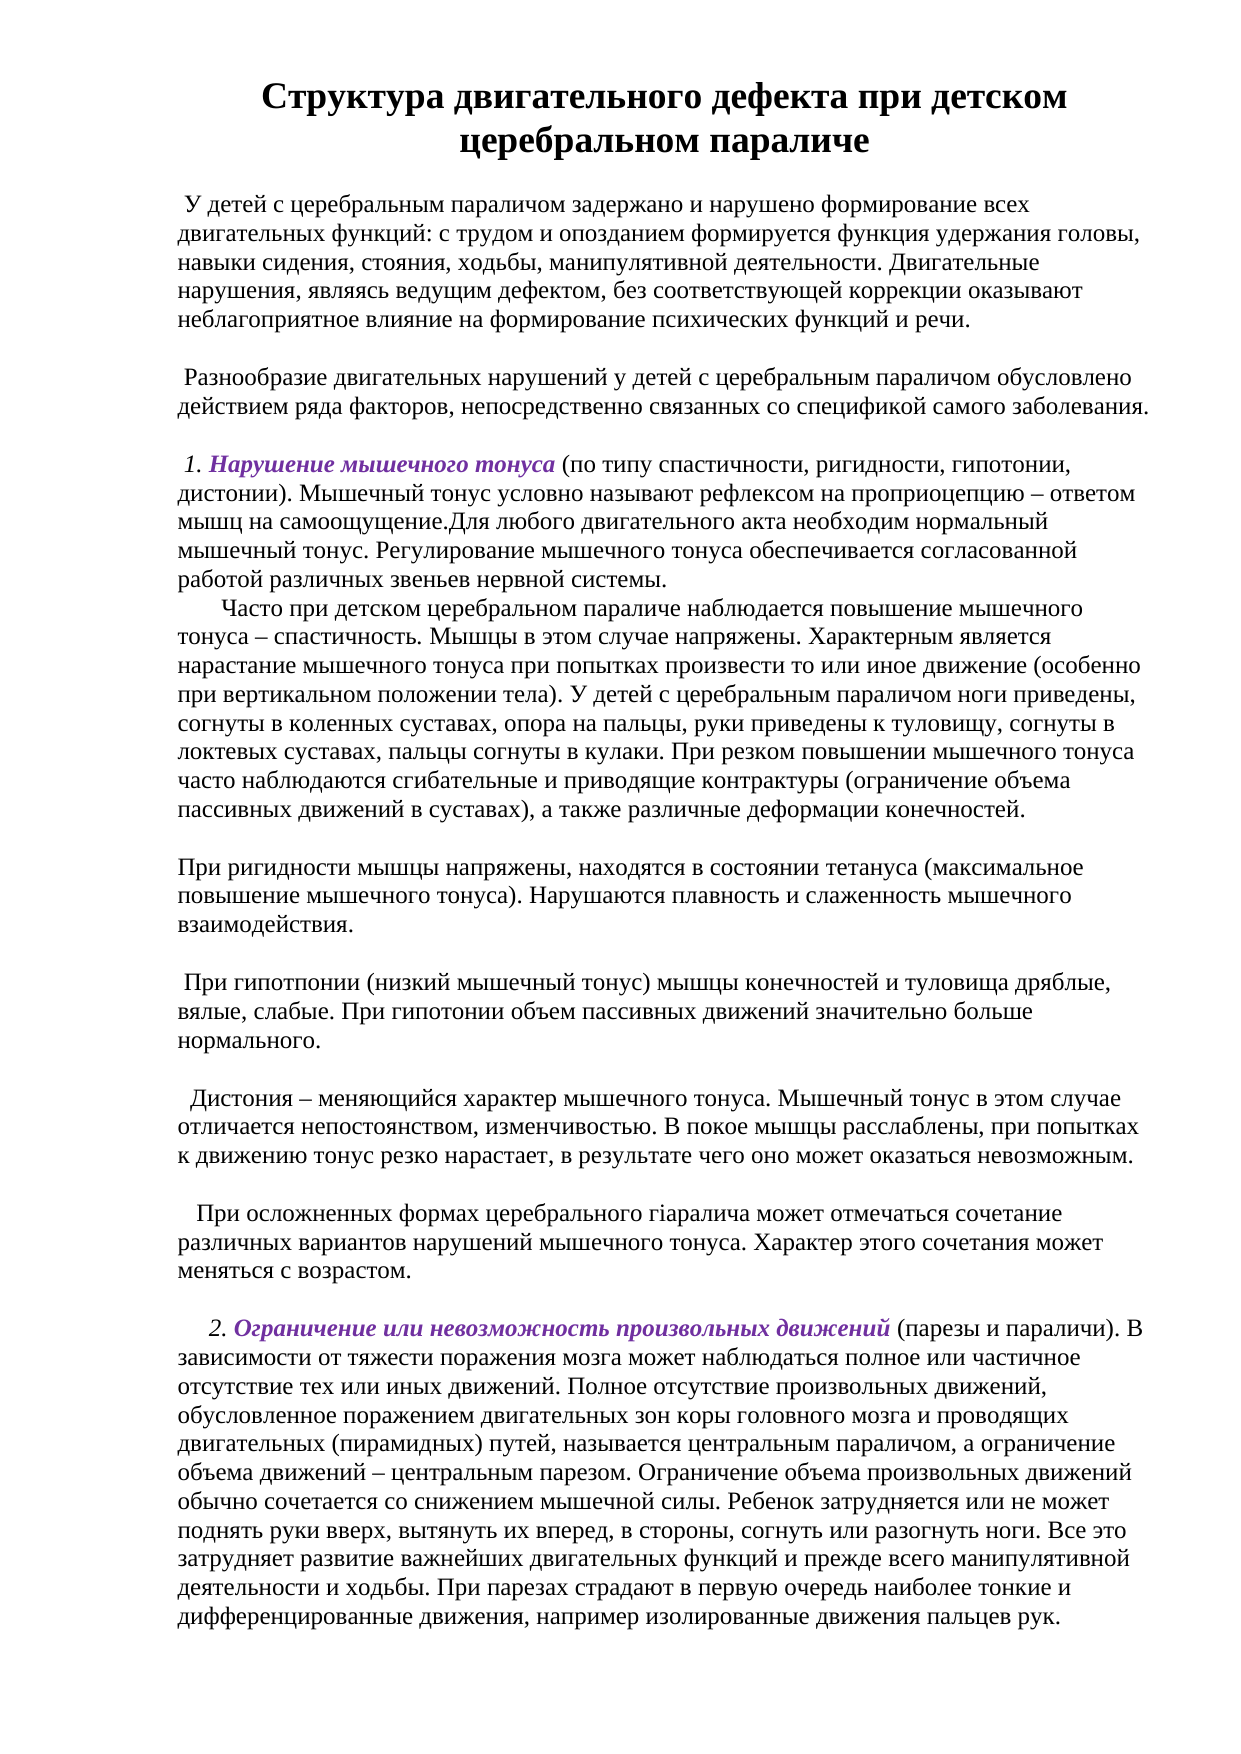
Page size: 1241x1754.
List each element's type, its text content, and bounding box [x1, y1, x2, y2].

text При гипотпонии (низкий мышечный тонус) мышцы конечностей и туловища дряблые, вялые, слабые. При гипотонии объем пассивных движений значительно больше нормального. [177, 967, 1152, 1053]
text У детей с церебральным параличом задержано и нарушено формирование всех двигательных функций: с трудом и опозданием формируется функция удержания головы, навыки сидения, стояния, ходьбы, манипулятивной деятельности. Двигательные нарушения, являясь ведущим дефектом, без соответствующей коррекции оказывают неблагоприятное влияние на формирование психических функций и речи. [177, 189, 1152, 333]
text Дистония – меняющийся характер мышечного тонуса. Мышечный тонус в этом случае отличается непостоянством, изменчивостью. В покое мышцы расслаблены, при попытках к движению тонус резко нарастает, в результате чего оно может оказаться невозможным. [177, 1083, 1152, 1169]
subtitle Структура двигательного дефекта при детском церебральном параличе [177, 74, 1152, 160]
text При осложненных формах церебрального гiаралича может отмечаться сочетание различных вариантов нарушений мышечного тонуса. Характер этого сочетания может меняться с возрастом. [177, 1198, 1152, 1284]
text 2. Ограничение или невозможность произвольных движений (парезы и параличи). В зависимости от тяжести поражения мозга может наблюдаться полное или частичное отсутствие тех или иных движений. Полное отсутствие произвольных движений, обусловленное поражением двигательных зон коры головного мозга и проводящих двигательных (пирамидных) путей, называется центральным параличом, а ограничение объема движений – центральным парезом. Ограничение объема произвольных движений обычно сочетается со снижением мышечной силы. Ребенок затрудняется или не может поднять руки вверх, вытянуть их вперед, в стороны, согнуть или разогнуть ноги. Все это затрудняет развитие важнейших двигательных функций и прежде всего манипулятивной деятельности и ходьбы. При парезах страдают в первую очередь наиболее тонкие и дифференцированные движения, например изолированные движения пальцев рук. [177, 1313, 1152, 1630]
text Разнообразие двигательных нарушений у детей с церебральным параличом обусловлено действием ряда факторов, непосредственно связанных со спецификой самого заболевания. [177, 362, 1152, 420]
text При ригидности мышцы напряжены, находятся в состоянии тетануса (максимальное повышение мышечного тонуса). Нарушаются плавность и слаженность мышечного взаимодействия. [177, 852, 1152, 938]
text 1. Нарушение мышечного тонуса (по типу спастичности, ригидности, гипотонии, дистонии). Мышечный тонус условно называют рефлексом на проприоцепцию – ответом мышц на самоощущение.Для любого двигательного акта необходим нормальный мышечный тонус. Регулирование мышечного тонуса обеспечивается согласованной работой различных звеньев нервной системы. Часто при детском церебральном параличе наблюдается повышение мышечного тонуса – спастичность. Мышцы в этом случае напряжены. Характерным является нарастание мышечного тонуса при попытках произвести то или иное движение (особенно при вертикальном положении тела). У детей с церебральным параличом ноги приведены, согнуты в коленных суставах, опора на пальцы, руки приведены к туловищу, согнуты в локтевых суставах, пальцы согнуты в кулаки. При резком повышении мышечного тонуса часто наблюдаются сгибательные и приводящие контрактуры (ограничение объема пассивных движений в суставах), а также различные деформации конечностей. [177, 449, 1152, 823]
